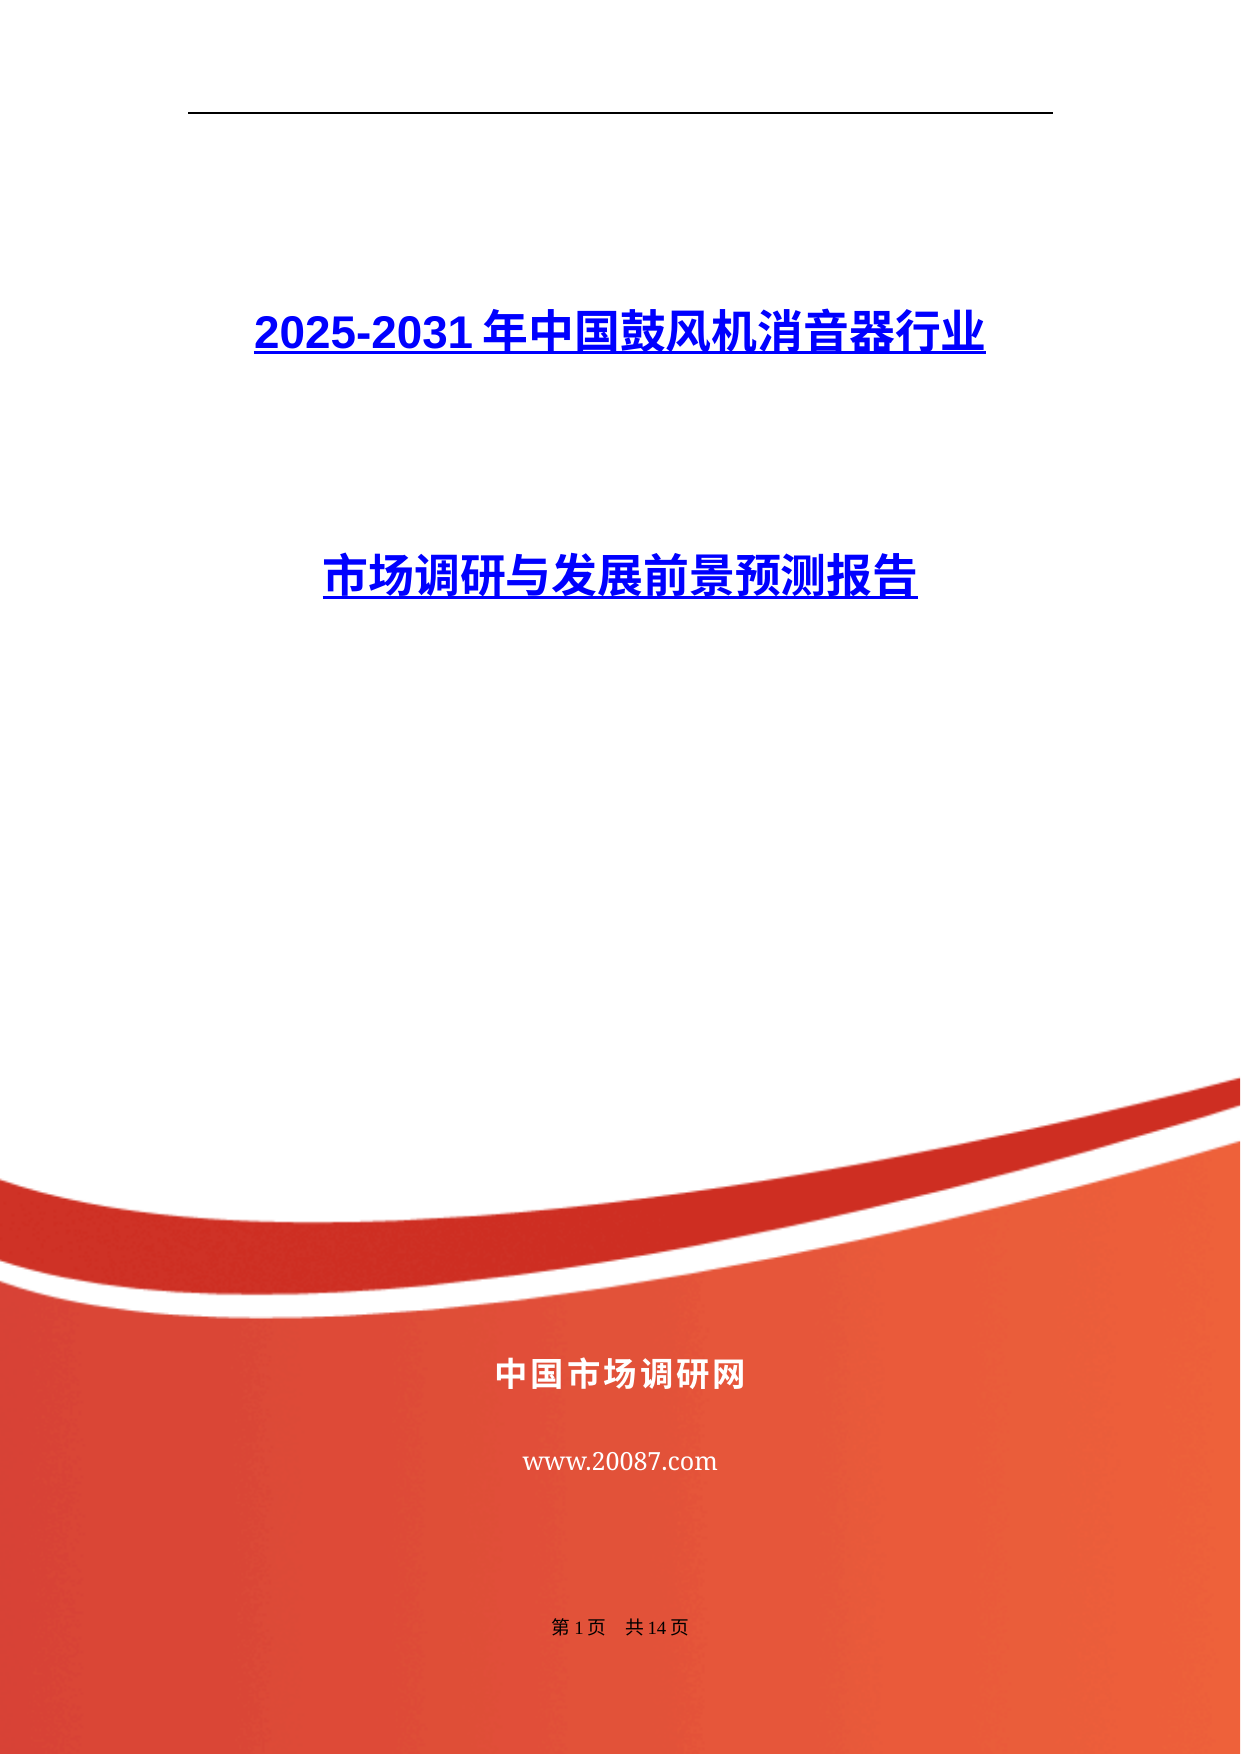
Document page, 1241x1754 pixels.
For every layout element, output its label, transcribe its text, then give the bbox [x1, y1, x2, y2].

subtitle 中国市场调研网 [187, 1339, 1053, 1404]
picture [0, 1006, 1241, 1754]
table_header 2025-2031年中国鼓风机消音器行业市场调研与发展前景预测报告 [188, 207, 1053, 773]
text www.20087.com [187, 1428, 1053, 1493]
